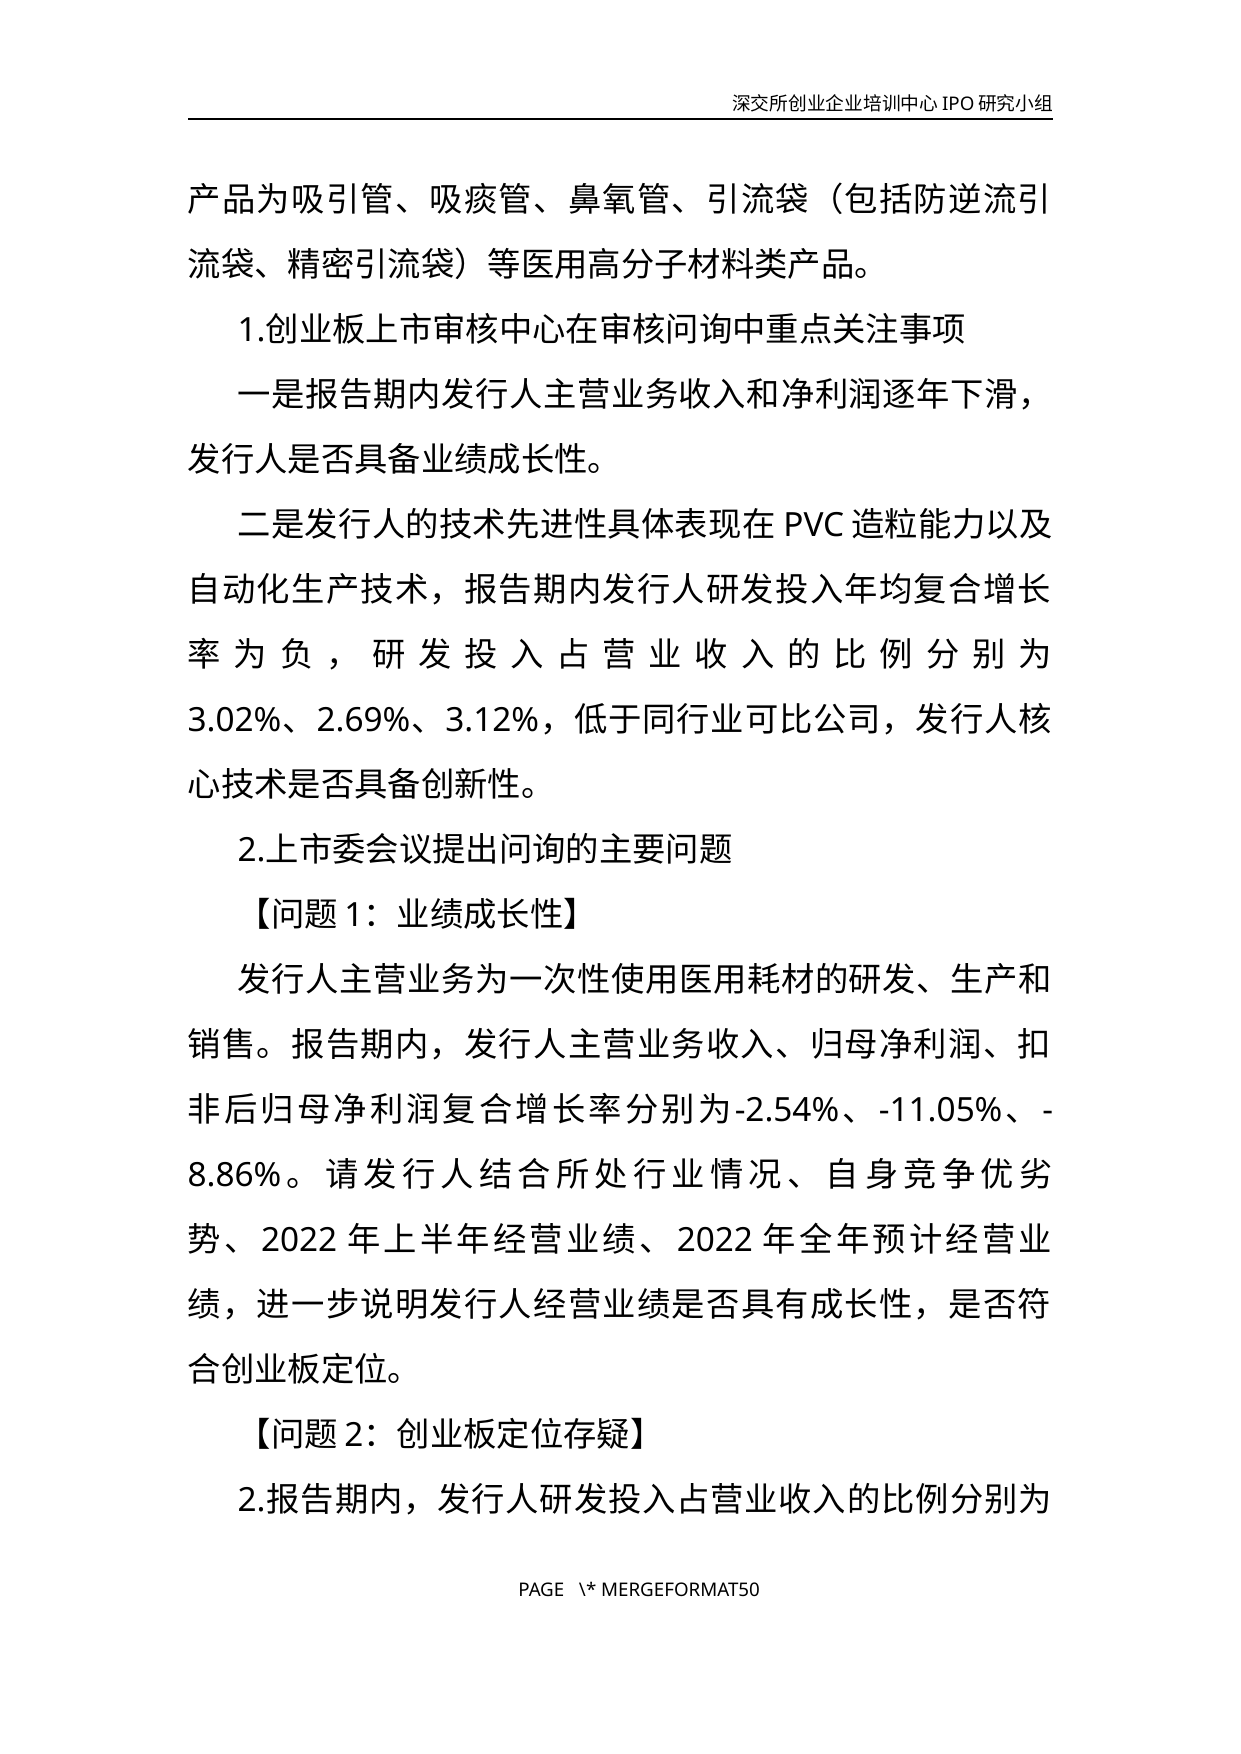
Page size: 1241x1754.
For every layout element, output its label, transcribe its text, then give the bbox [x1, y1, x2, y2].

text 【问题2：创业板定位存疑】 [187, 1399, 1053, 1464]
text 【问题1：业绩成长性】 [187, 879, 1053, 944]
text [187, 164, 1053, 294]
text 二是发行人的技术先进性具体表现在PVC造粒能力以及自动化生产技术，报告期内发行人研发投入年均复合增长率为负，研发投入占营业收入的比例分别为3.02%、2.69%、3.12%，低于同行业可比公司，发行人核心技术是否具备创新性。 [187, 489, 1053, 814]
text 发行人主营业务为一次性使用医用耗材的研发、生产和销售。报告期内，发行人主营业务收入、归母净利润、扣非后归母净利润复合增长率分别为-2.54%、-11.05%、-8.86%。请发行人结合所处行业情况、自身竞争优劣势、2022年上半年经营业绩、2022年全年预计经营业绩，进一步说明发行人经营业绩是否具有成长性，是否符合创业板定位。 [187, 944, 1053, 1399]
text 2.上市委会议提出问询的主要问题 [187, 814, 1053, 879]
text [187, 1464, 1053, 1529]
text 1.创业板上市审核中心在审核问询中重点关注事项 [187, 294, 1053, 359]
text 一是报告期内发行人主营业务收入和净利润逐年下滑，发行人是否具备业绩成长性。 [187, 359, 1053, 489]
